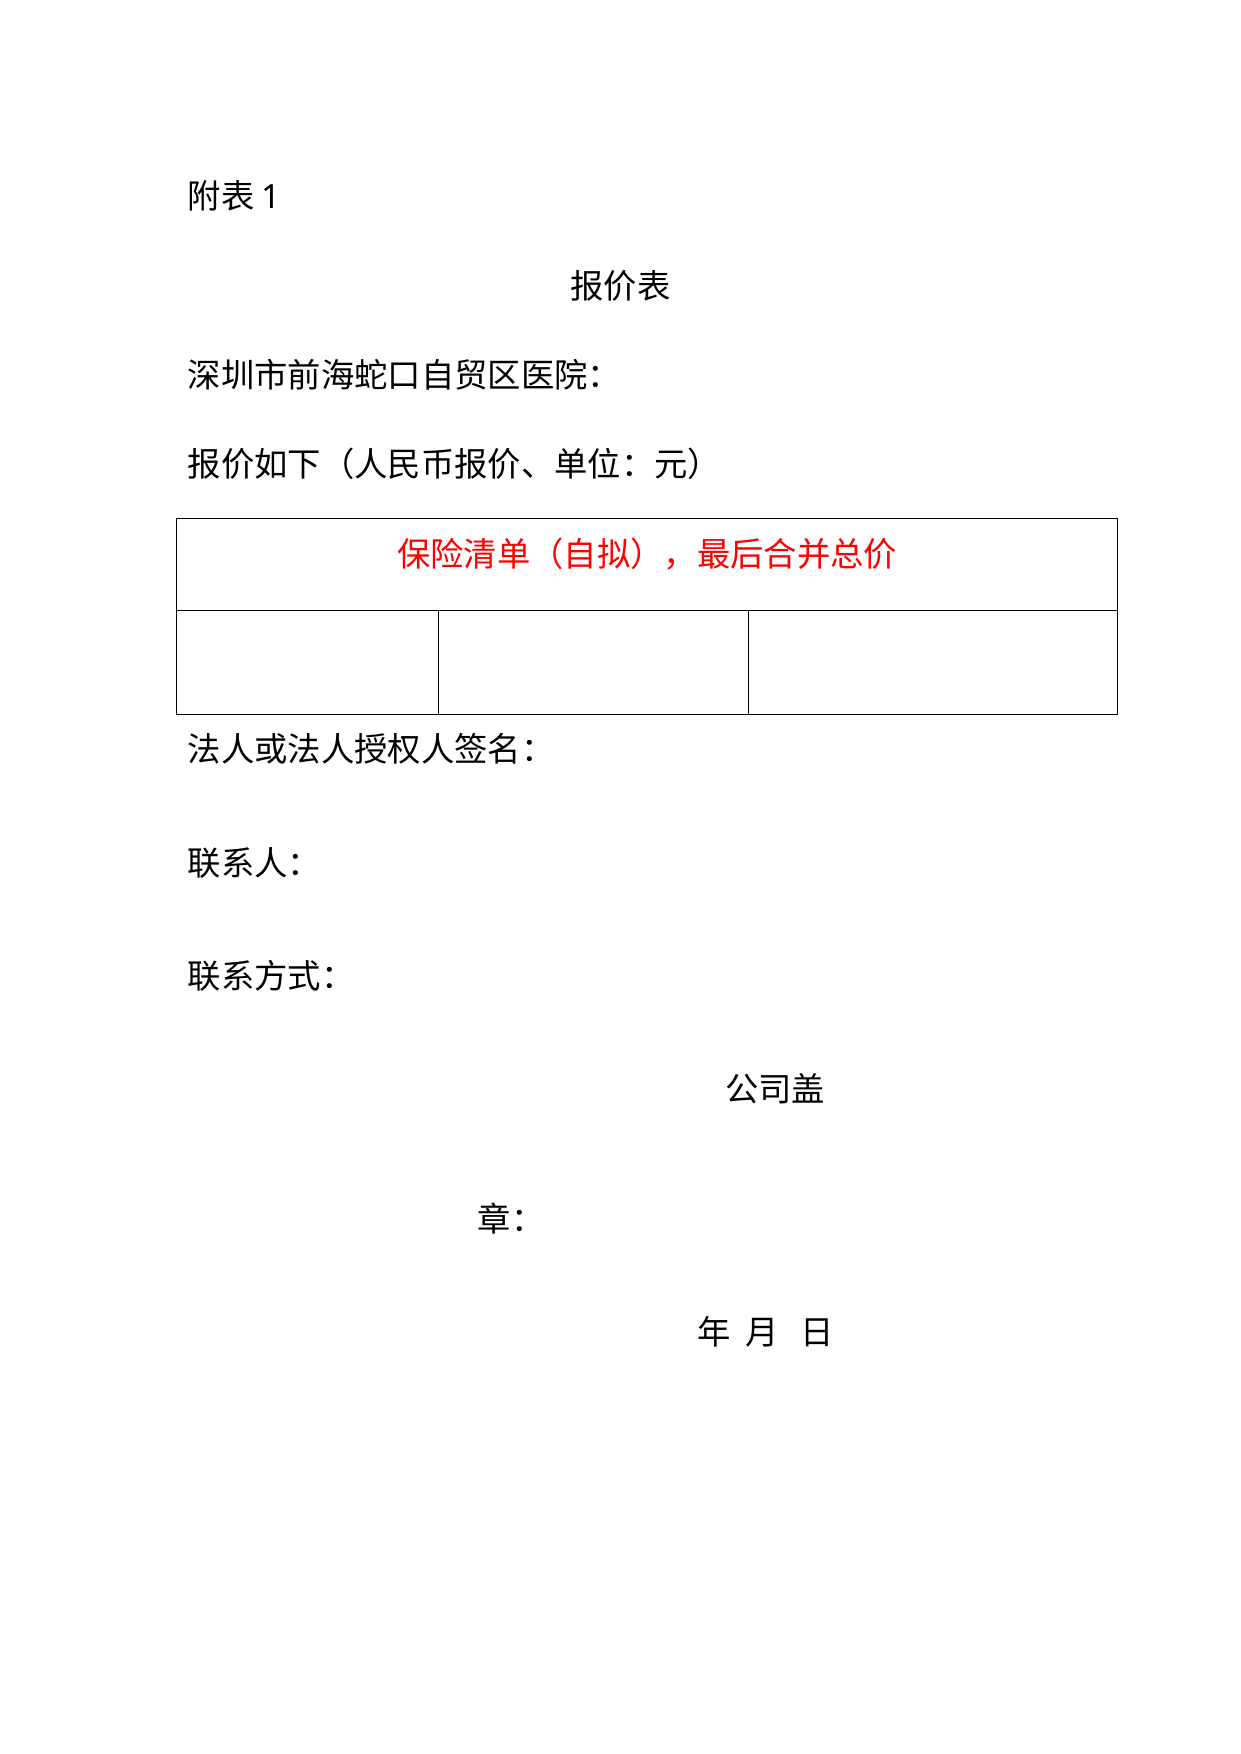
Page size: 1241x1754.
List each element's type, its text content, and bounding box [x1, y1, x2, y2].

text 年 月 日 [187, 1298, 834, 1363]
text 深圳市前海蛇口自贸区医院： [187, 340, 1053, 405]
table_cell [439, 611, 748, 714]
table_cell [749, 611, 1117, 714]
table_cell [177, 611, 438, 714]
text 附表1 [187, 162, 1053, 227]
text 报价如下（人民币报价、单位：元） [187, 429, 1053, 494]
table_header 保险清单（自拟），最后合并总价 [177, 519, 1117, 609]
text 公司盖章： [187, 1054, 834, 1249]
text 法人或法人授权人签名： [187, 715, 1053, 780]
text 联系方式： [187, 941, 878, 1006]
text 报价表 [187, 251, 1053, 316]
text 联系人： [187, 828, 1053, 893]
